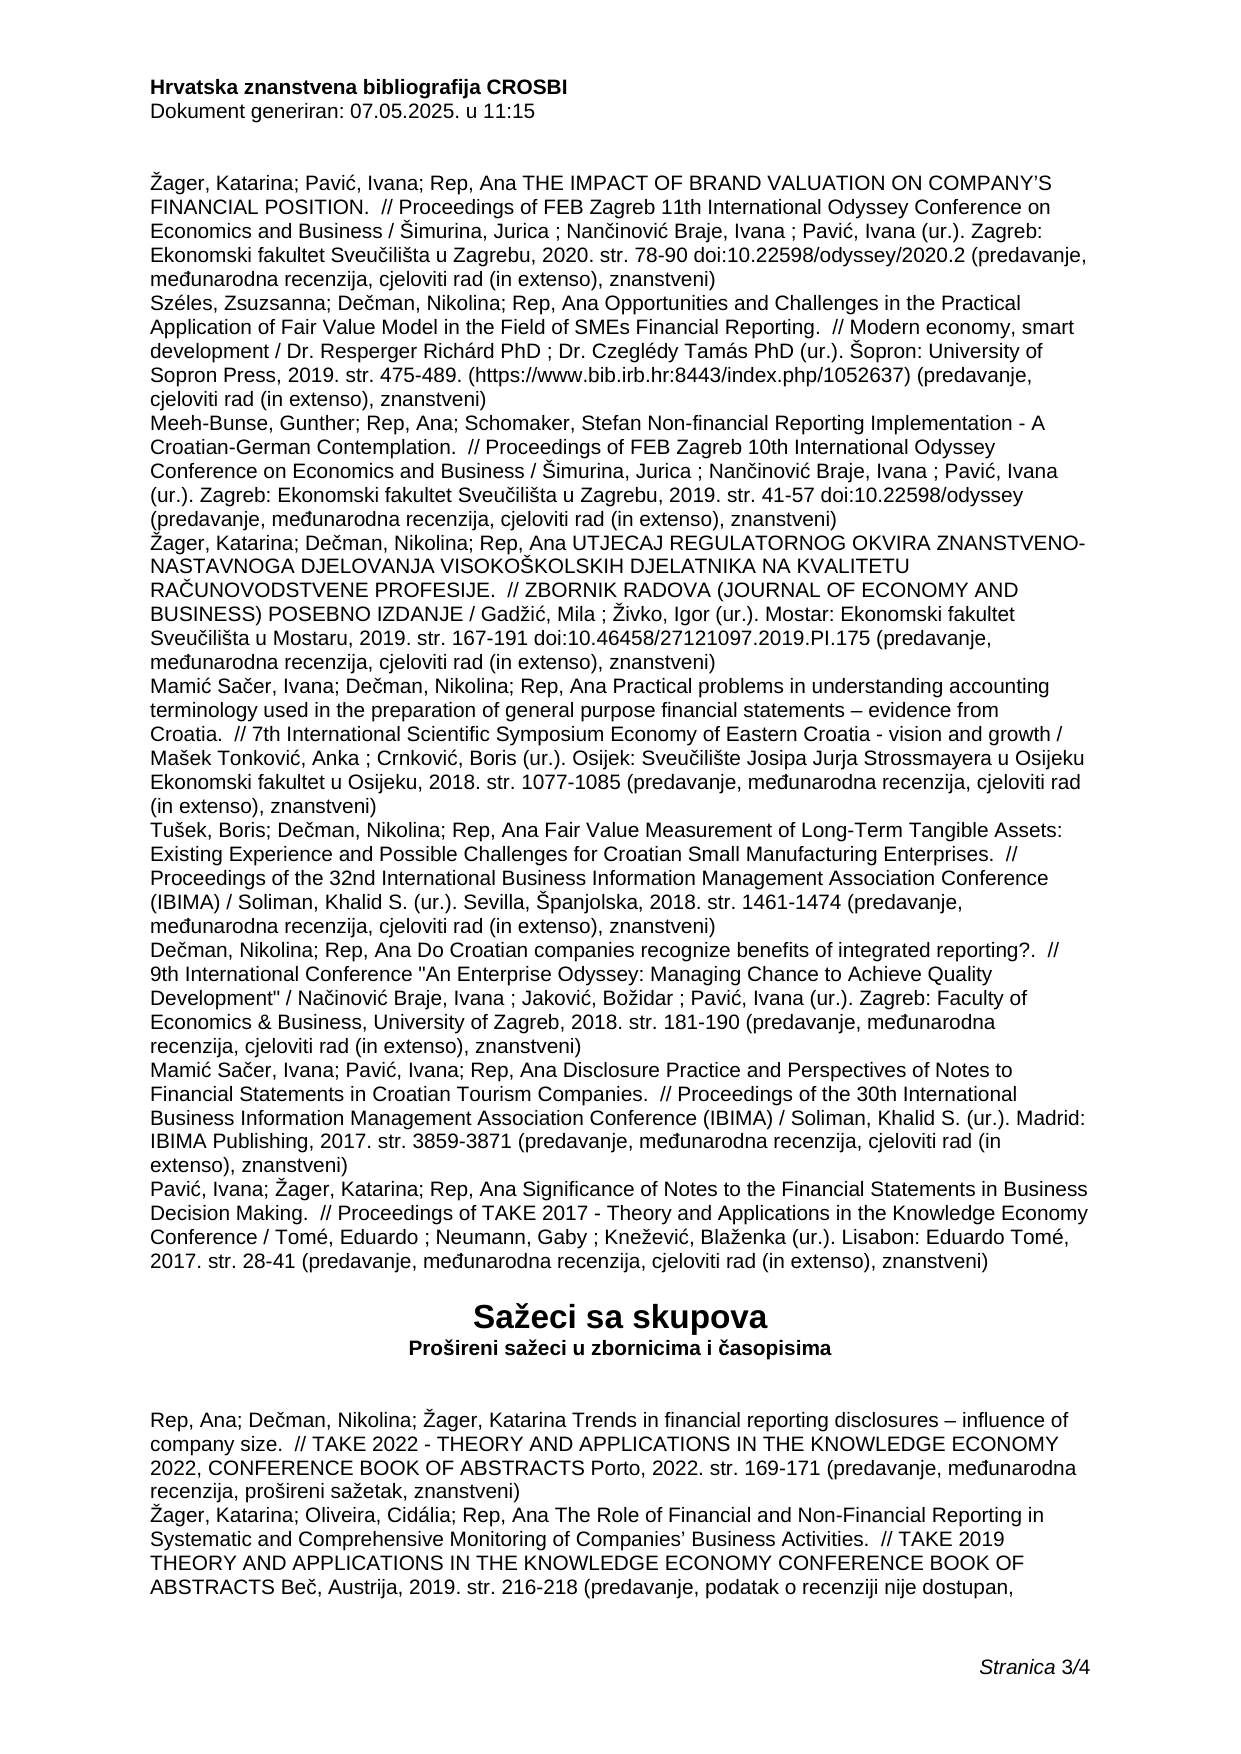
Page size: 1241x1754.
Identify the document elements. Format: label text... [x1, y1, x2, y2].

text Žager, Katarina; Dečman, Nikolina; Rep, Ana [150, 530, 1090, 674]
text Žager, Katarina; Pavić, Ivana; Rep, Ana [150, 171, 1090, 291]
text Pavić, Ivana; Žager, Katarina; Rep, Ana [150, 1177, 1090, 1273]
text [150, 1503, 1090, 1599]
subtitle Prošireni sažeci u zbornicima i časopisima [150, 1336, 1090, 1359]
text Dečman, Nikolina; Rep, Ana [150, 938, 1090, 1057]
text Mamić Sačer, Ivana; Dečman, Nikolina; Rep, Ana [150, 674, 1090, 818]
subtitle Sažeci sa skupova [150, 1297, 1090, 1336]
text Széles, Zsuzsanna; Dečman, Nikolina; Rep, Ana [150, 291, 1090, 411]
text Tušek, Boris; Dečman, Nikolina; Rep, Ana [150, 818, 1090, 938]
text Rep, Ana; Dečman, Nikolina; Žager, Katarina [150, 1407, 1090, 1503]
text Mamić Sačer, Ivana; Pavić, Ivana; Rep, Ana [150, 1057, 1090, 1177]
text Meeh-Bunse, Gunther; Rep, Ana; Schomaker, Stefan [150, 411, 1090, 530]
